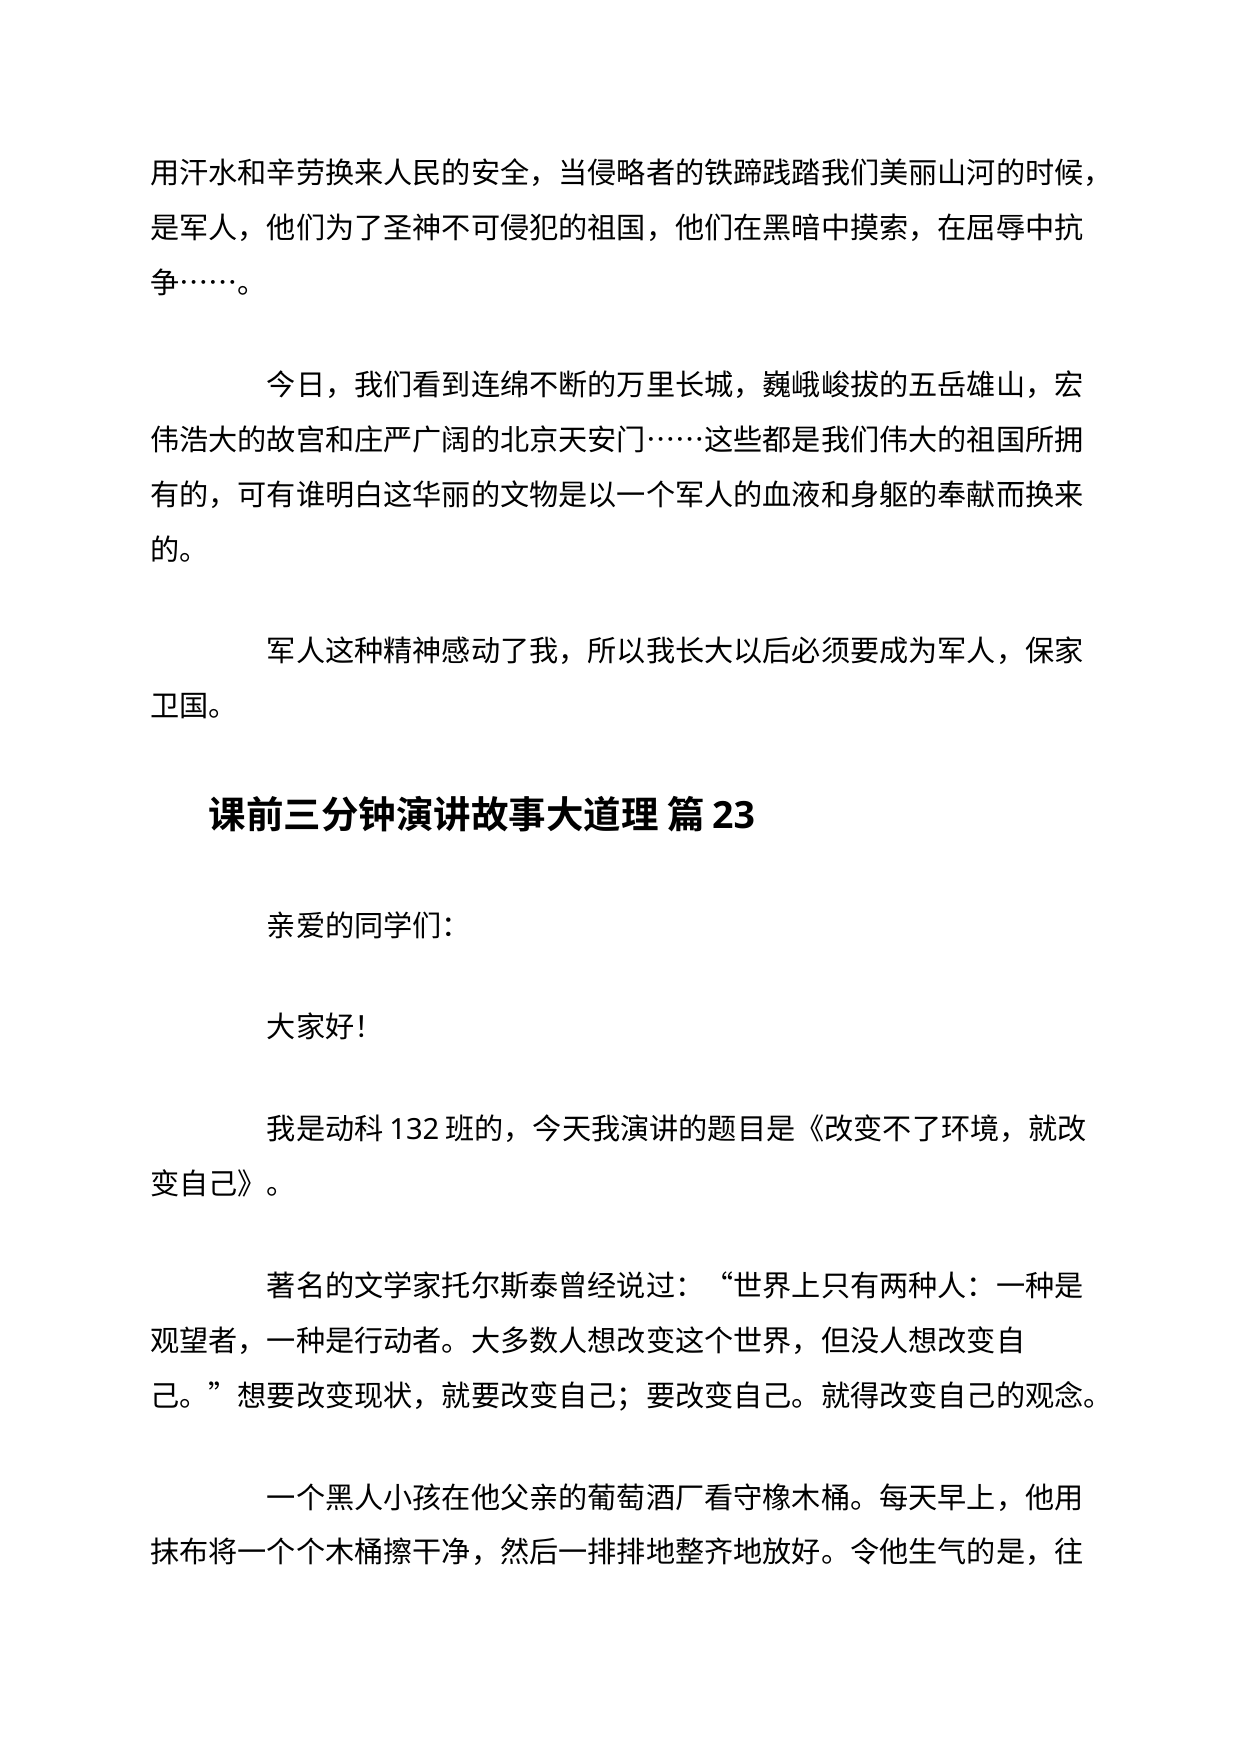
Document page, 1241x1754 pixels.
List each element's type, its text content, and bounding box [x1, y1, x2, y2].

text 军人这种精神感动了我，所以我长大以后必须要成为军人，保家卫国。 [150, 628, 1090, 725]
text 大家好！ [150, 1004, 1090, 1046]
text 亲爱的同学们： [150, 902, 1090, 944]
text 课前三分钟演讲故事大道理 篇23 [150, 785, 1090, 839]
text 我是动科132班的，今天我演讲的题目是《改变不了环境，就改变自己》。 [150, 1106, 1090, 1203]
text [150, 1474, 1090, 1571]
text 著名的文学家托尔斯泰曾经说过：“世界上只有两种人：一种是观望者，一种是行动者。大多数人想改变这个世界，但没人想改变自己。”想要改变现状，就要改变自己；要改变自己。就得改变自己的观念。 [150, 1263, 1090, 1415]
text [150, 150, 1090, 302]
text 今日，我们看到连绵不断的万里长城，巍峨峻拔的五岳雄山，宏伟浩大的故宫和庄严广阔的北京天安门……这些都是我们伟大的祖国所拥有的，可有谁明白这华丽的文物是以一个军人的血液和身躯的奉献而换来的。 [150, 362, 1090, 568]
